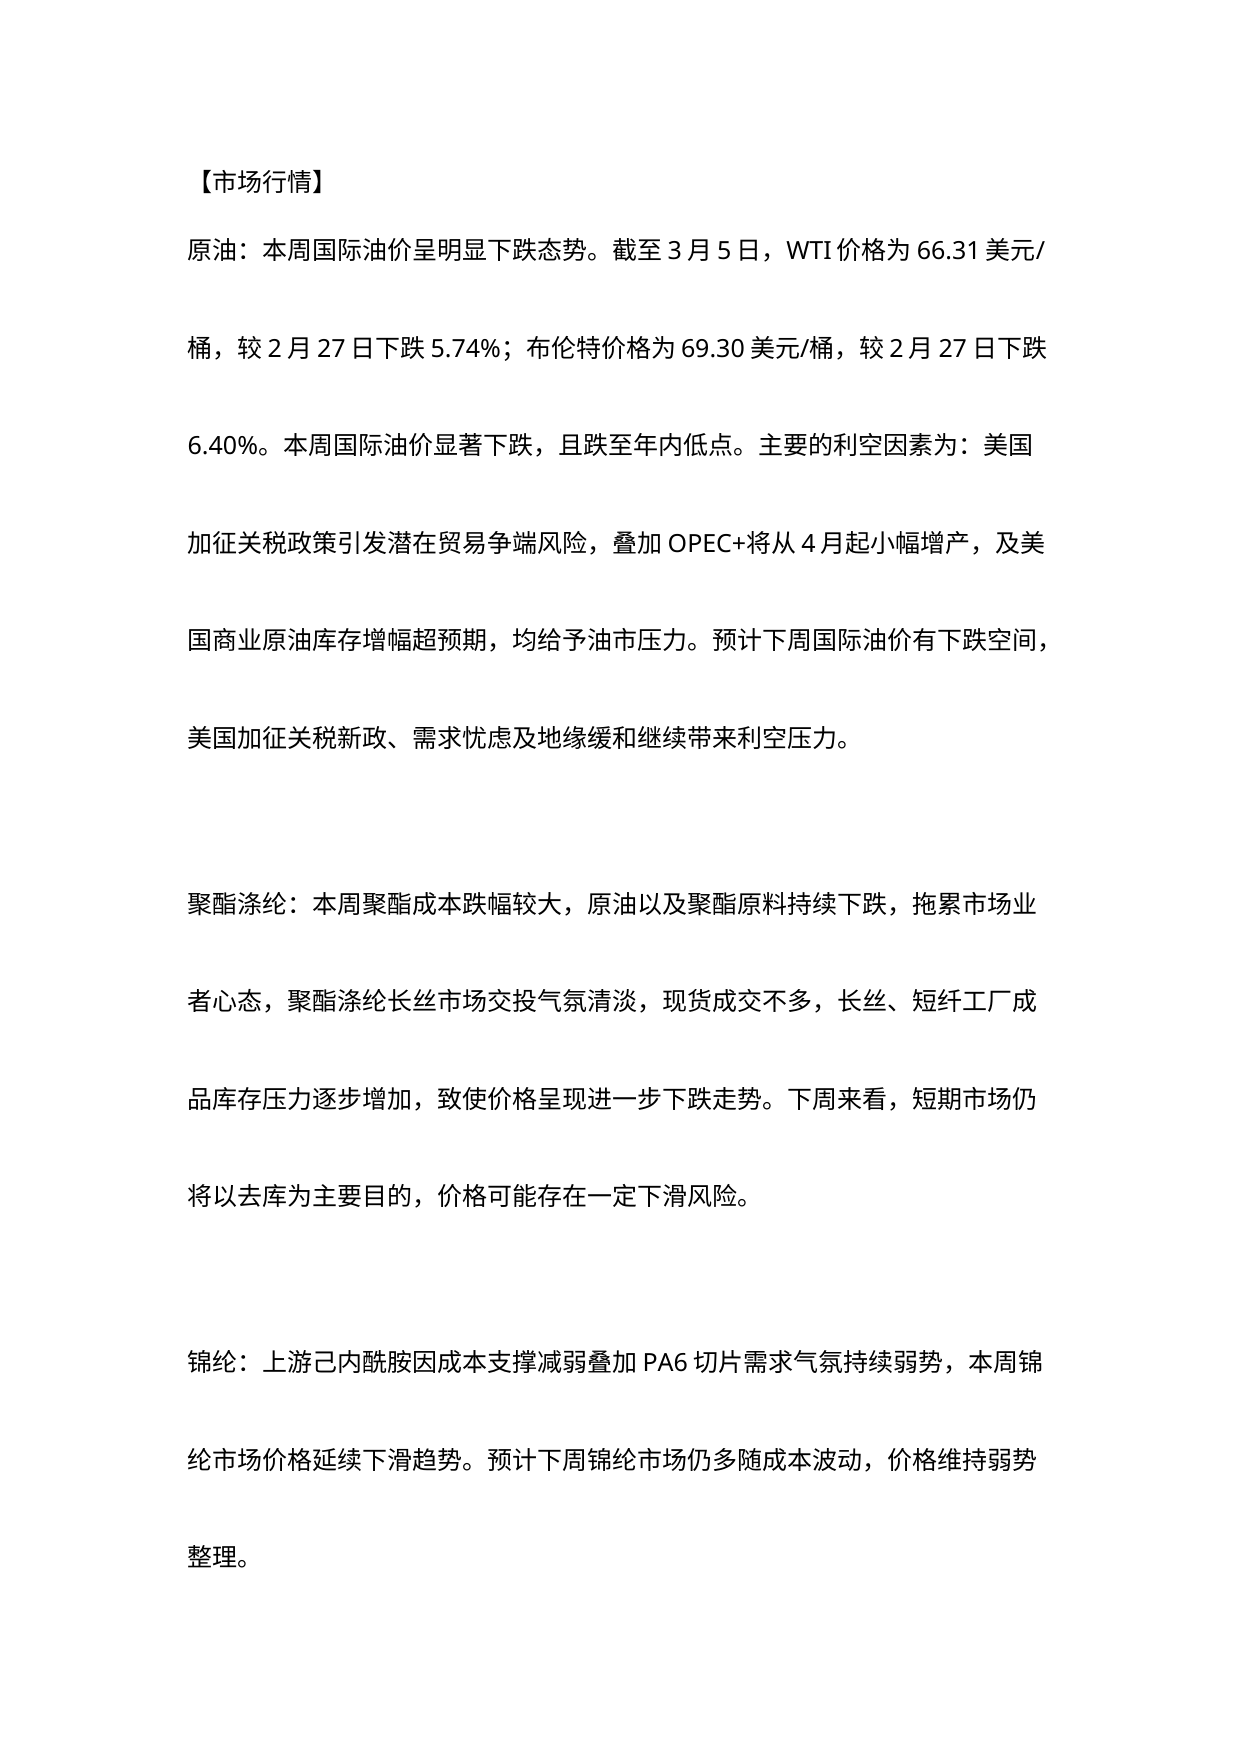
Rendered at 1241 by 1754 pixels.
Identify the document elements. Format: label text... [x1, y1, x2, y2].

text 聚酯涤纶：本周聚酯成本跌幅较大，原油以及聚酯原料持续下跌，拖累市场业者心态，聚酯涤纶长丝市场交投气氛清淡，现货成交不多，长丝、短纤工厂成品库存压力逐步增加，致使价格呈现进一步下跌走势。下周来看，短期市场仍将以去库为主要目的，价格可能存在一定下滑风险。 [187, 870, 1053, 1227]
text 锦纶：上游己内酰胺因成本支撑减弱叠加PA6切片需求气氛持续弱势，本周锦纶市场价格延续下滑趋势。预计下周锦纶市场仍多随成本波动，价格维持弱势整理。 [187, 1328, 1053, 1588]
text 原油：本周国际油价呈明显下跌态势。截至3月5日，WTI价格为66.31美元/桶，较2月27日下跌5.74%；布伦特价格为69.30美元/桶，较2月27日下跌6.40%。本周国际油价显著下跌，且跌至年内低点。主要的利空因素为：美国加征关税政策引发潜在贸易争端风险，叠加OPEC+将从4月起小幅增产，及美国商业原油库存增幅超预期，均给予油市压力。预计下周国际油价有下跌空间，美国加征关税新政、需求忧虑及地缘缓和继续带来利空压力。 [187, 216, 1053, 769]
text 【市场行情】 [187, 162, 1053, 198]
